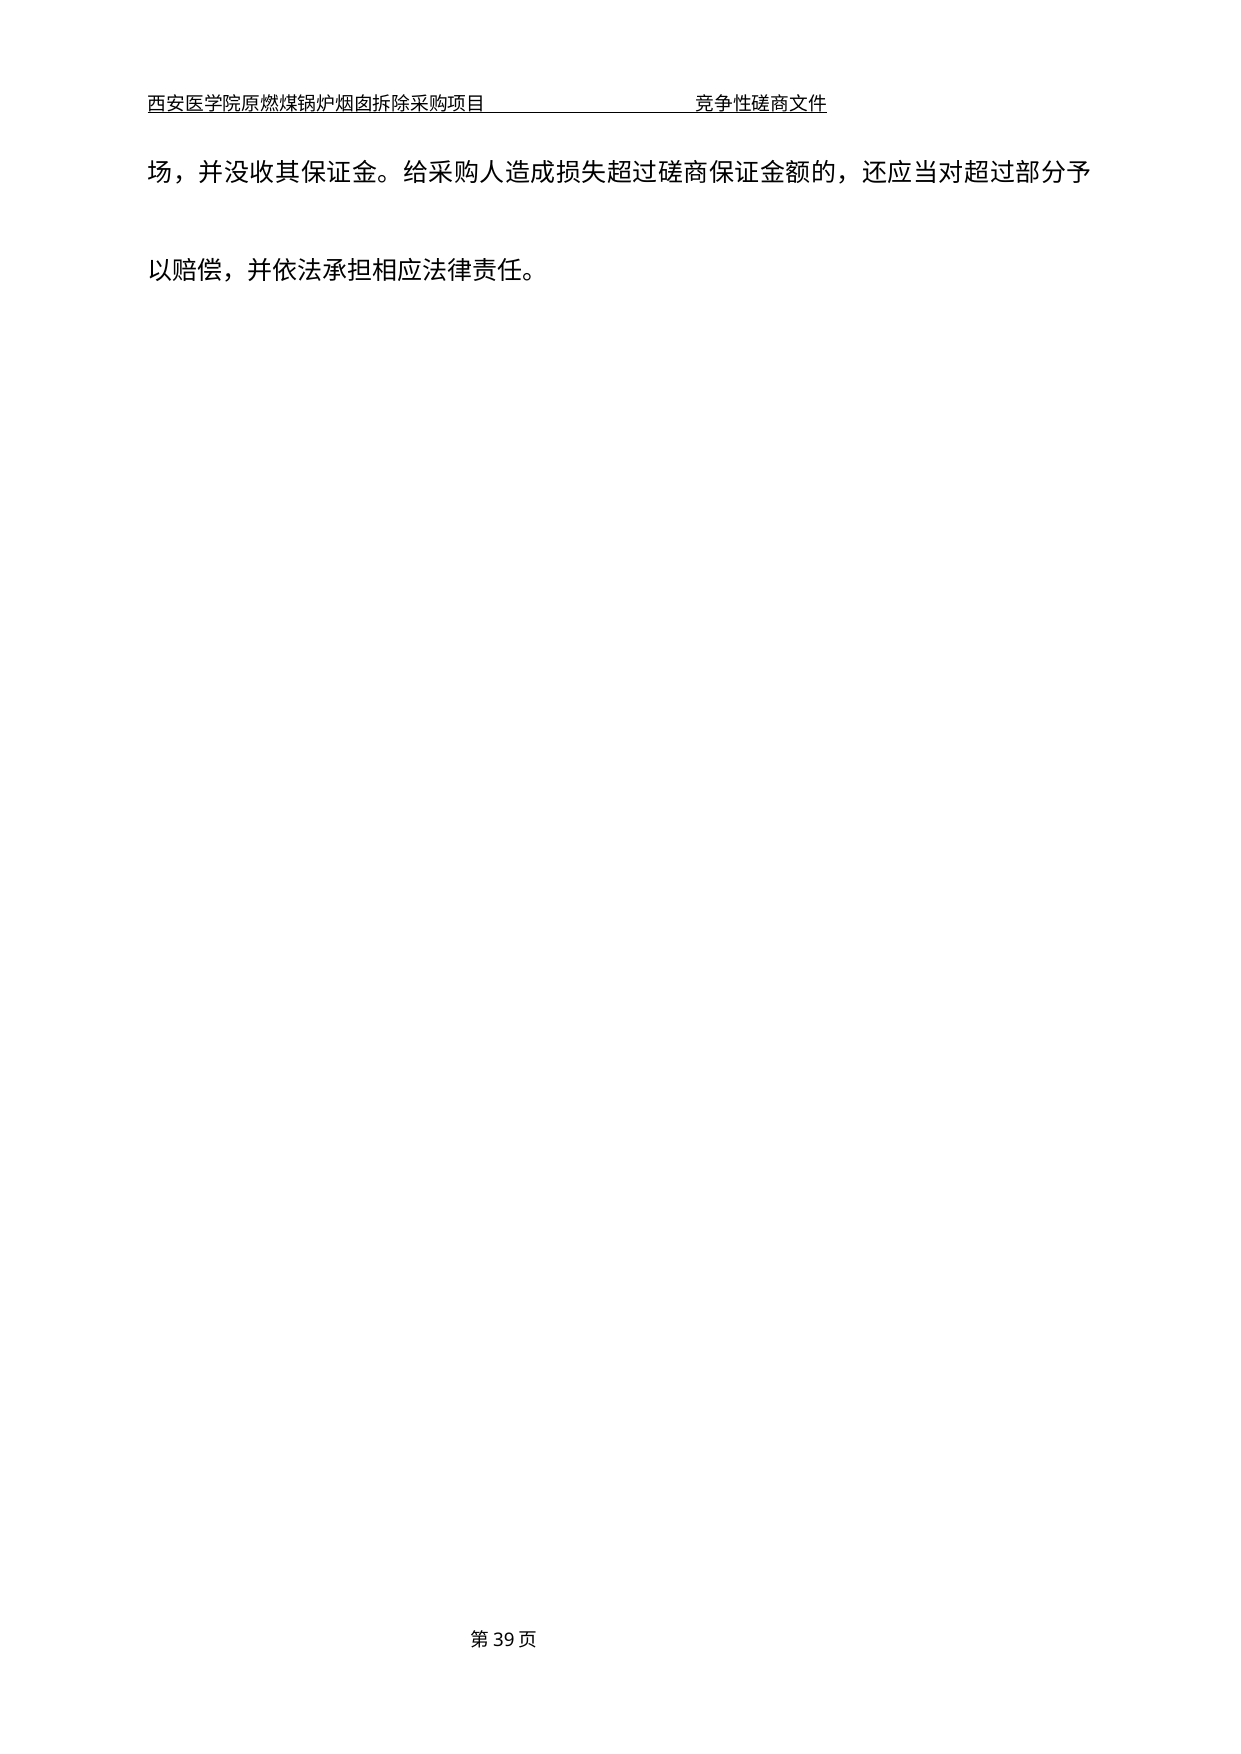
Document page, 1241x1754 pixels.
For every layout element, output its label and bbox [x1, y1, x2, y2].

text [148, 138, 1092, 301]
